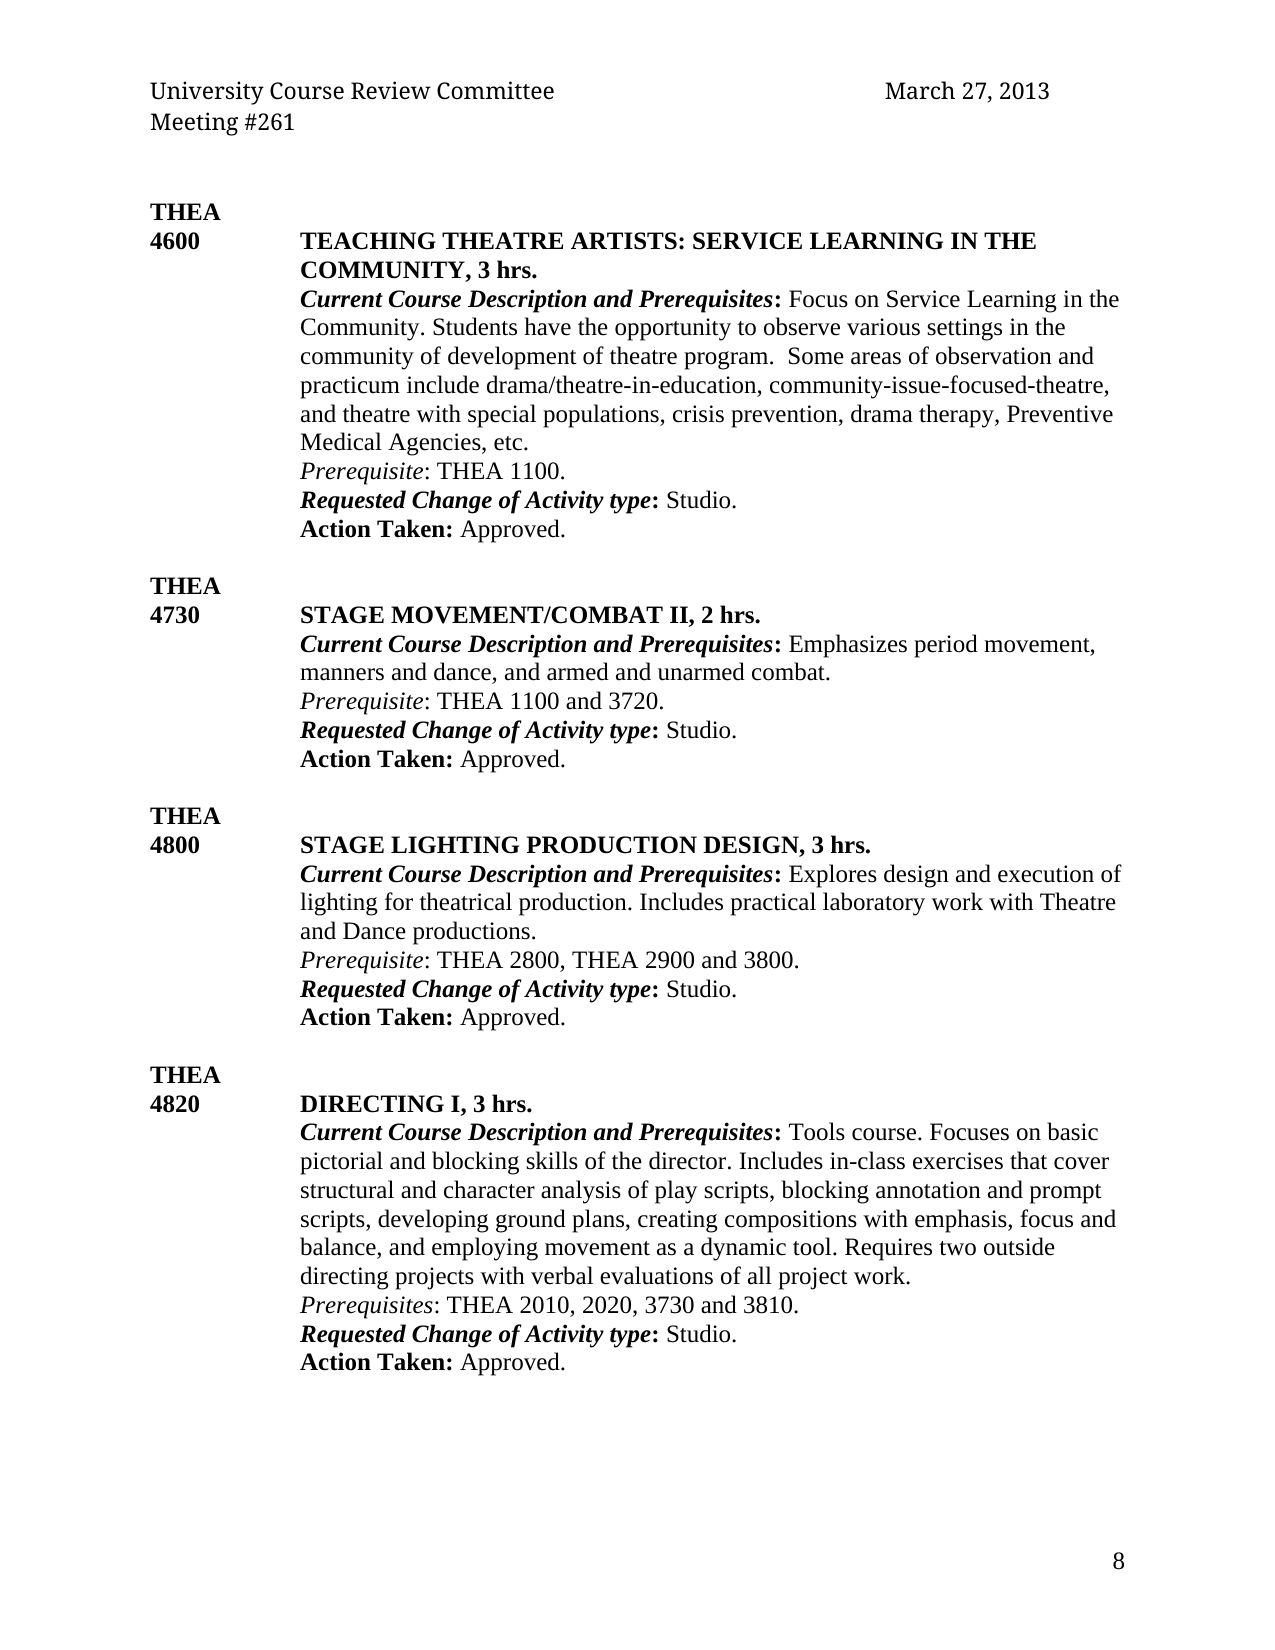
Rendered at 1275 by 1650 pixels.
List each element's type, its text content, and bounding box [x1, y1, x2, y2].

text Action Taken: Approved. [300, 1002, 1125, 1031]
text Requested Change of Activity type: Studio. [150, 974, 1125, 1002]
text Requested Change of Activity type: Studio. [225, 485, 1125, 514]
text Current Course Description and Prerequisites: Explores design and execution of lighting for theatrical production. Includes practical laboratory work with Theatre and Dance productions. [300, 859, 1125, 945]
text THEA [150, 801, 1125, 830]
text Action Taken: Approved. [300, 514, 1125, 542]
text 4800 STAGE LIGHTING PRODUCTION DESIGN, 3 hrs. [150, 830, 1125, 859]
text THEA [150, 1060, 1125, 1089]
text THEA [150, 197, 1125, 226]
text THEA [150, 571, 1125, 600]
text Requested Change of Activity type: Studio. [150, 1319, 1125, 1347]
text Action Taken: Approved. [300, 744, 1125, 772]
text 4730 STAGE MOVEMENT/COMBAT II, 2 hrs. [150, 600, 1125, 629]
text Prerequisite: THEA 1100. [225, 456, 1125, 485]
text Action Taken: Approved. [300, 1347, 1125, 1376]
text Current Course Description and Prerequisites: Tools course. Focuses on basic pictorial and blocking skills of the director. Includes in-class exercises that cover structural and character analysis of play scripts, blocking annotation and prompt scripts, developing ground plans, creating compositions with emphasis, focus and balance, and employing movement as a dynamic tool. Requires two outside directing projects with verbal evaluations of all project work. [300, 1117, 1125, 1290]
text Requested Change of Activity type: Studio. [150, 715, 1125, 744]
text Current Course Description and Prerequisites: Emphasizes period movement, manners and dance, and armed and unarmed combat. [300, 629, 1125, 686]
text Prerequisites: THEA 2010, 2020, 3730 and 3810. [225, 1290, 1125, 1319]
text Current Course Description and Prerequisites: Focus on Service Learning in the Community. Students have the opportunity to observe various settings in the community of development of theatre program. Some areas of observation and practicum include drama/theatre-in-education, community-issue-focused-theatre, and theatre with special populations, crisis prevention, drama therapy, Preventive Medical Agencies, etc. [300, 284, 1125, 456]
text Prerequisite: THEA 2800, THEA 2900 and 3800. [225, 945, 1125, 974]
text 4600 TEACHING THEATRE ARTISTS: SERVICE LEARNING IN THE COMMUNITY, 3 hrs. [150, 226, 1125, 284]
text 4820 DIRECTING I, 3 hrs. [150, 1089, 1125, 1117]
text Prerequisite: THEA 1100 and 3720. [225, 686, 1125, 715]
